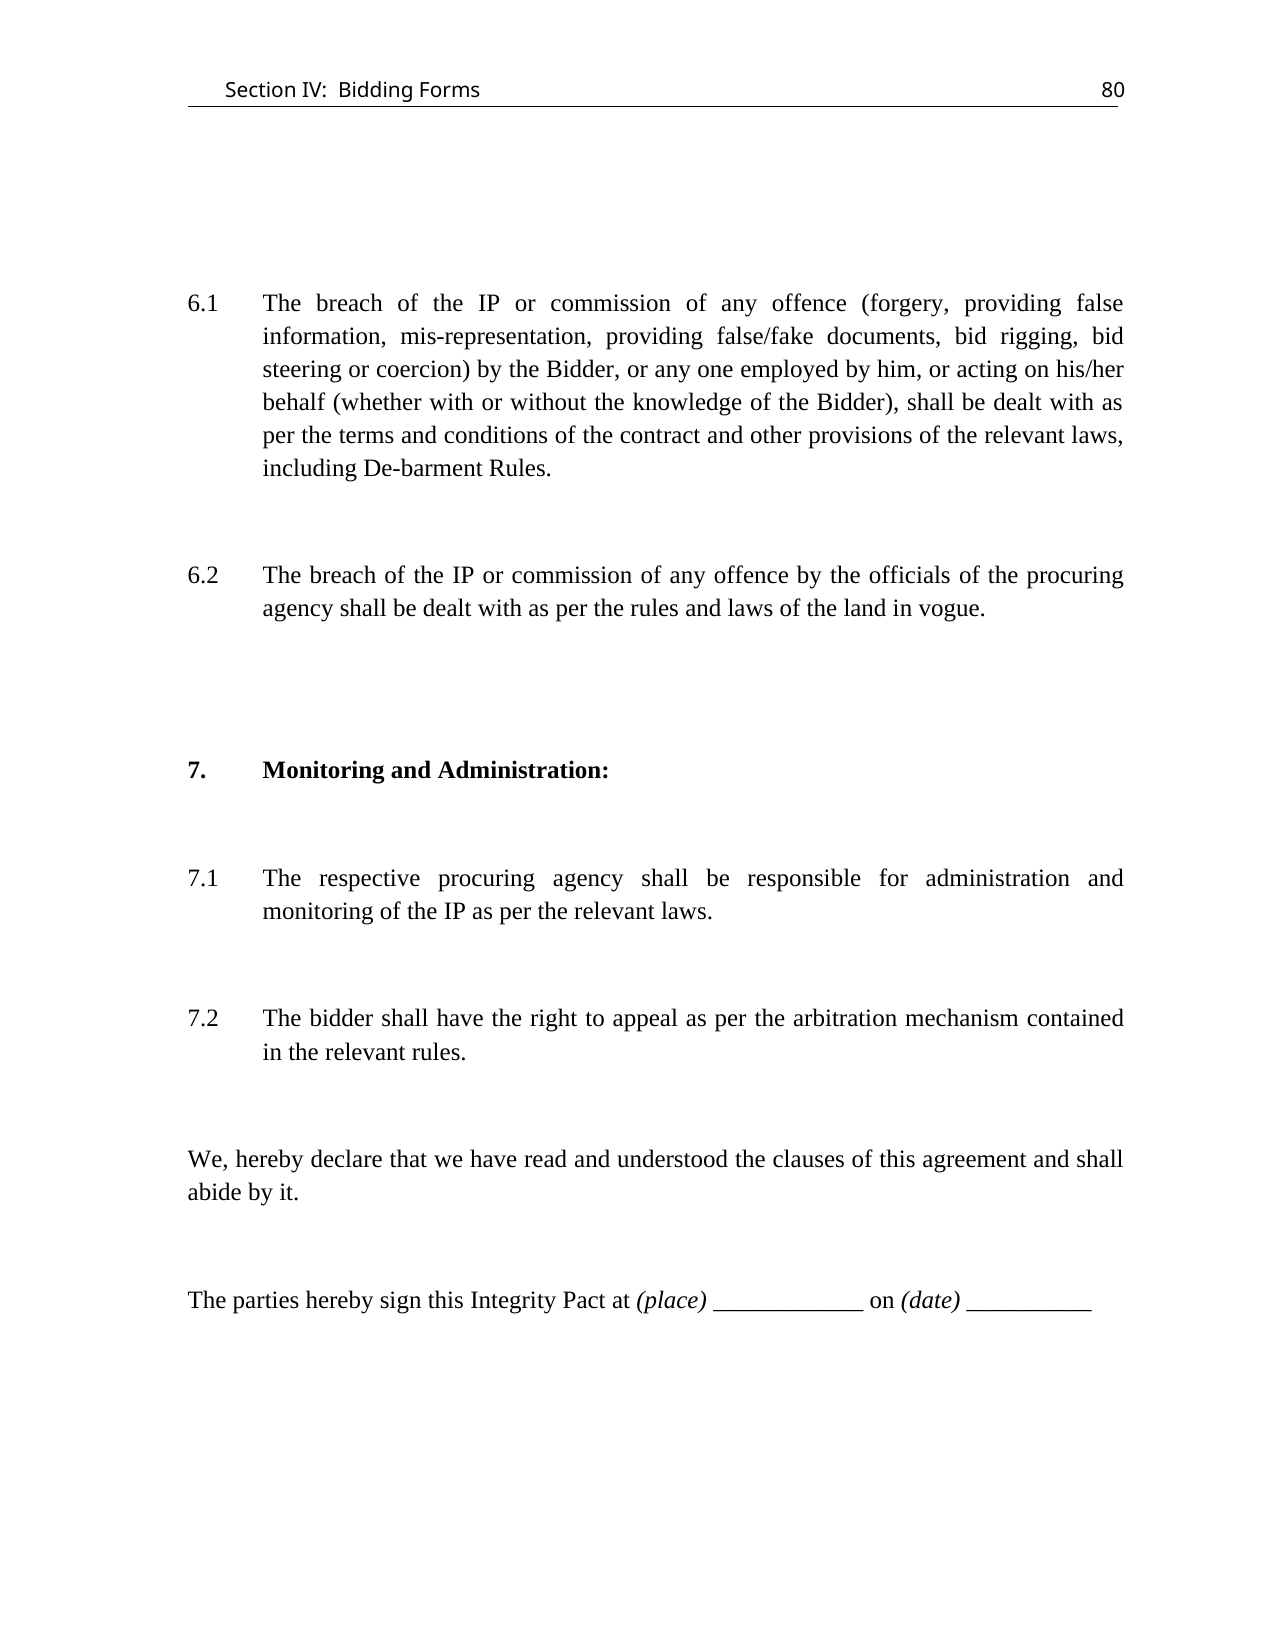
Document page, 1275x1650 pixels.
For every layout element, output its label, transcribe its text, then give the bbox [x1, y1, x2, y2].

text 7.2 The bidder shall have the right to appeal as per the arbitration mechanism contained in the relevant rules. [187, 1003, 1125, 1065]
text 6.1 The breach of the IP or commission of any offence (forgery, providing false information, mis-representation, providing false/fake documents, bid rigging, bid steering or coercion) by the Bidder, or any one employed by him, or acting on his/her behalf (whether with or without the knowledge of the Bidder), shall be dealt with as per the terms and conditions of the contract and other provisions of the relevant laws, including De-barment Rules. [187, 288, 1125, 482]
text 7.1 The respective procuring agency shall be responsible for administration and monitoring of the IP as per the relevant laws. [187, 863, 1125, 924]
text The parties hereby sign this Integrity Pact at (place) ____________ on (date) __________ [187, 1285, 1125, 1314]
text We, hereby declare that we have read and understood the clauses of this agreement and shall abide by it. [187, 1144, 1125, 1206]
text 6.2 The breach of the IP or commission of any offence by the officials of the procuring agency shall be dealt with as per the rules and laws of the land in vogue. [187, 561, 1125, 622]
text 7. Monitoring and Administration: [187, 755, 1125, 784]
